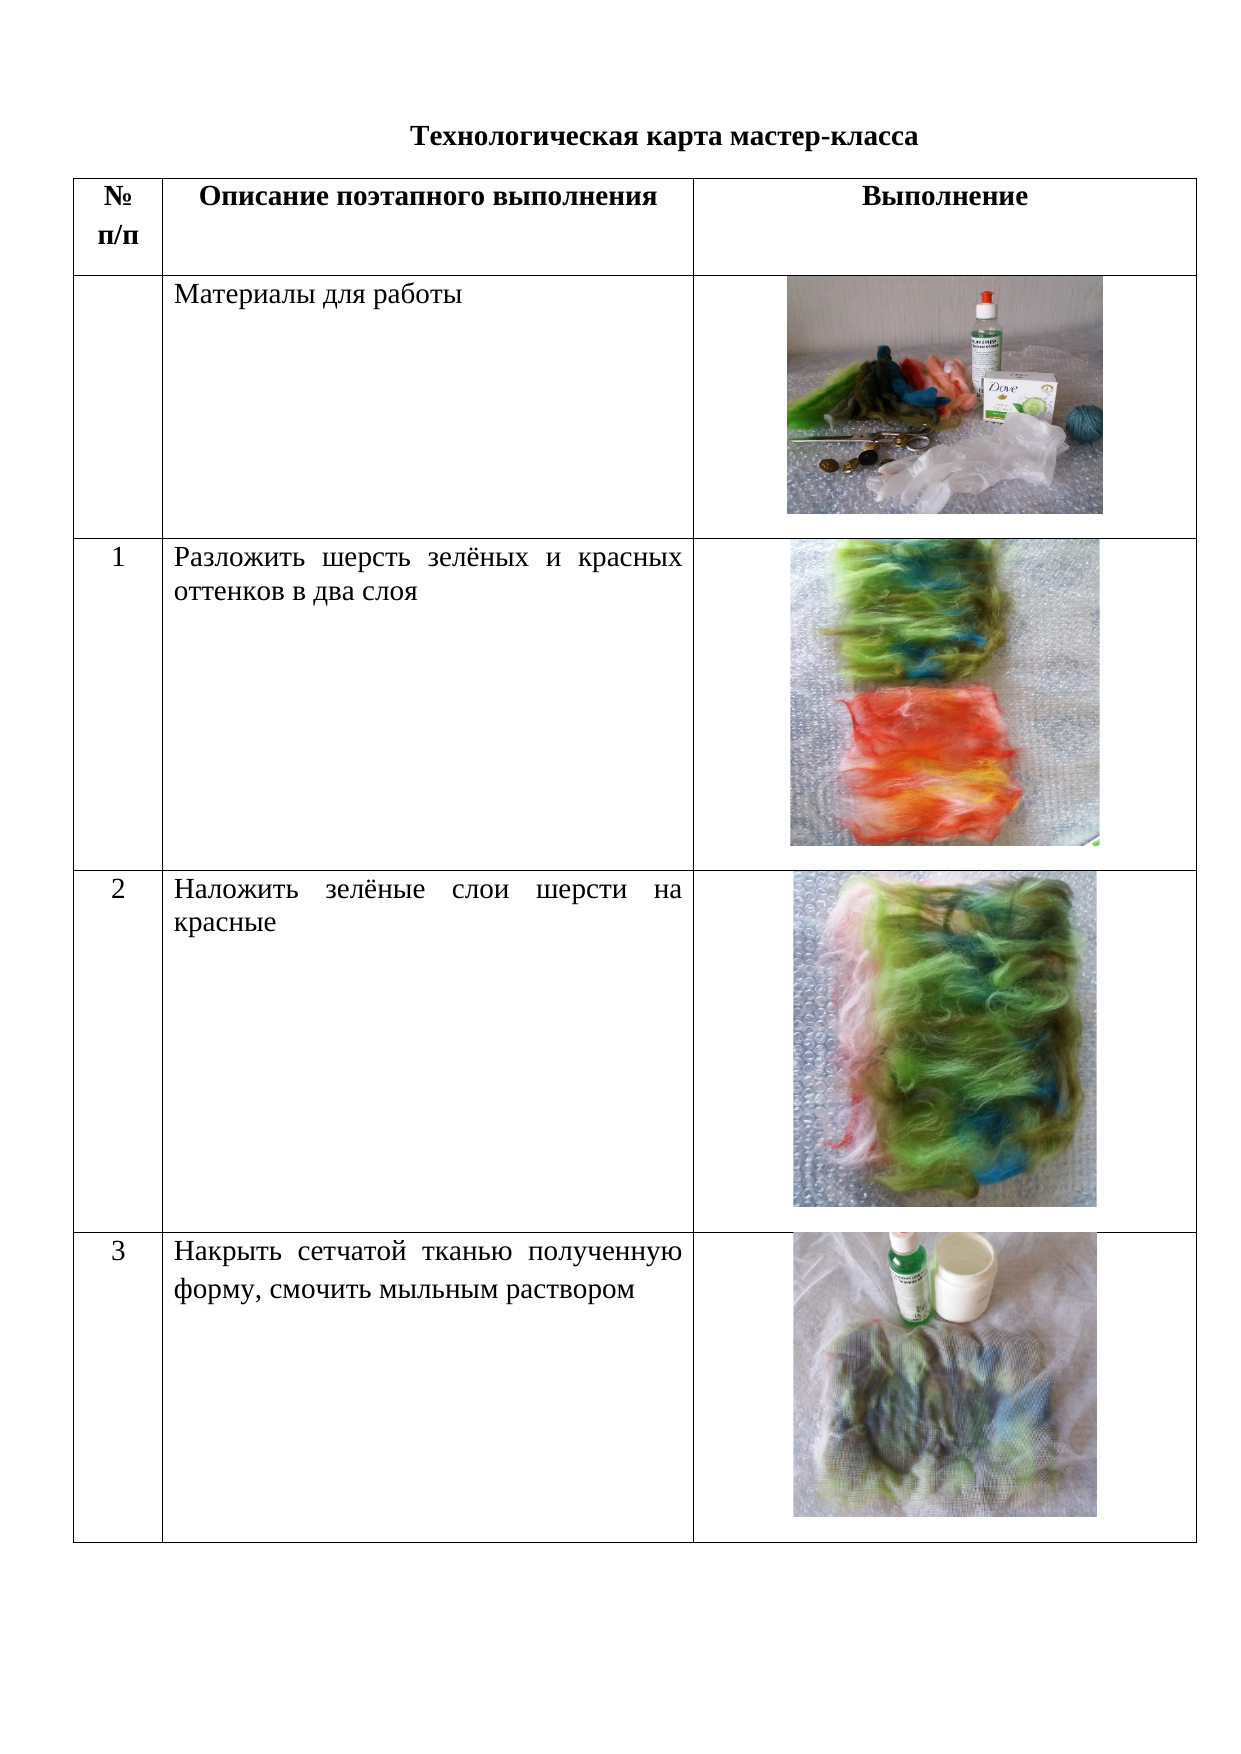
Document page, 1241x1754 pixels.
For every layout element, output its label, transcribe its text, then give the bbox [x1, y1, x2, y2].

table_cell [694, 539, 1196, 870]
table_header Выполнение [694, 179, 1196, 275]
table_cell 2 [74, 871, 162, 1232]
table_header Описание поэтапного выполнения [163, 179, 693, 275]
table_header № п/п [74, 179, 162, 275]
table_cell Наложить зелёные слои шерсти на красные [163, 871, 693, 1232]
picture [790, 539, 1100, 846]
table_cell [74, 276, 162, 538]
table_cell 1 [74, 539, 162, 870]
table_cell Материалы для работы [163, 276, 693, 538]
table_cell Накрыть сетчатой тканью полученную форму, смочить мыльным раствором [163, 1233, 693, 1542]
text Технологическая карта мастер-класса [177, 118, 1152, 152]
table_cell Разложить шерсть зелёных и красных оттенков в два слоя [163, 539, 693, 870]
picture [793, 871, 1097, 1207]
picture [787, 276, 1103, 514]
table_cell [694, 276, 1196, 538]
table_cell [694, 871, 1196, 1232]
table_cell 3 [74, 1233, 162, 1542]
picture [793, 1232, 1097, 1517]
table_cell [694, 1233, 1196, 1542]
